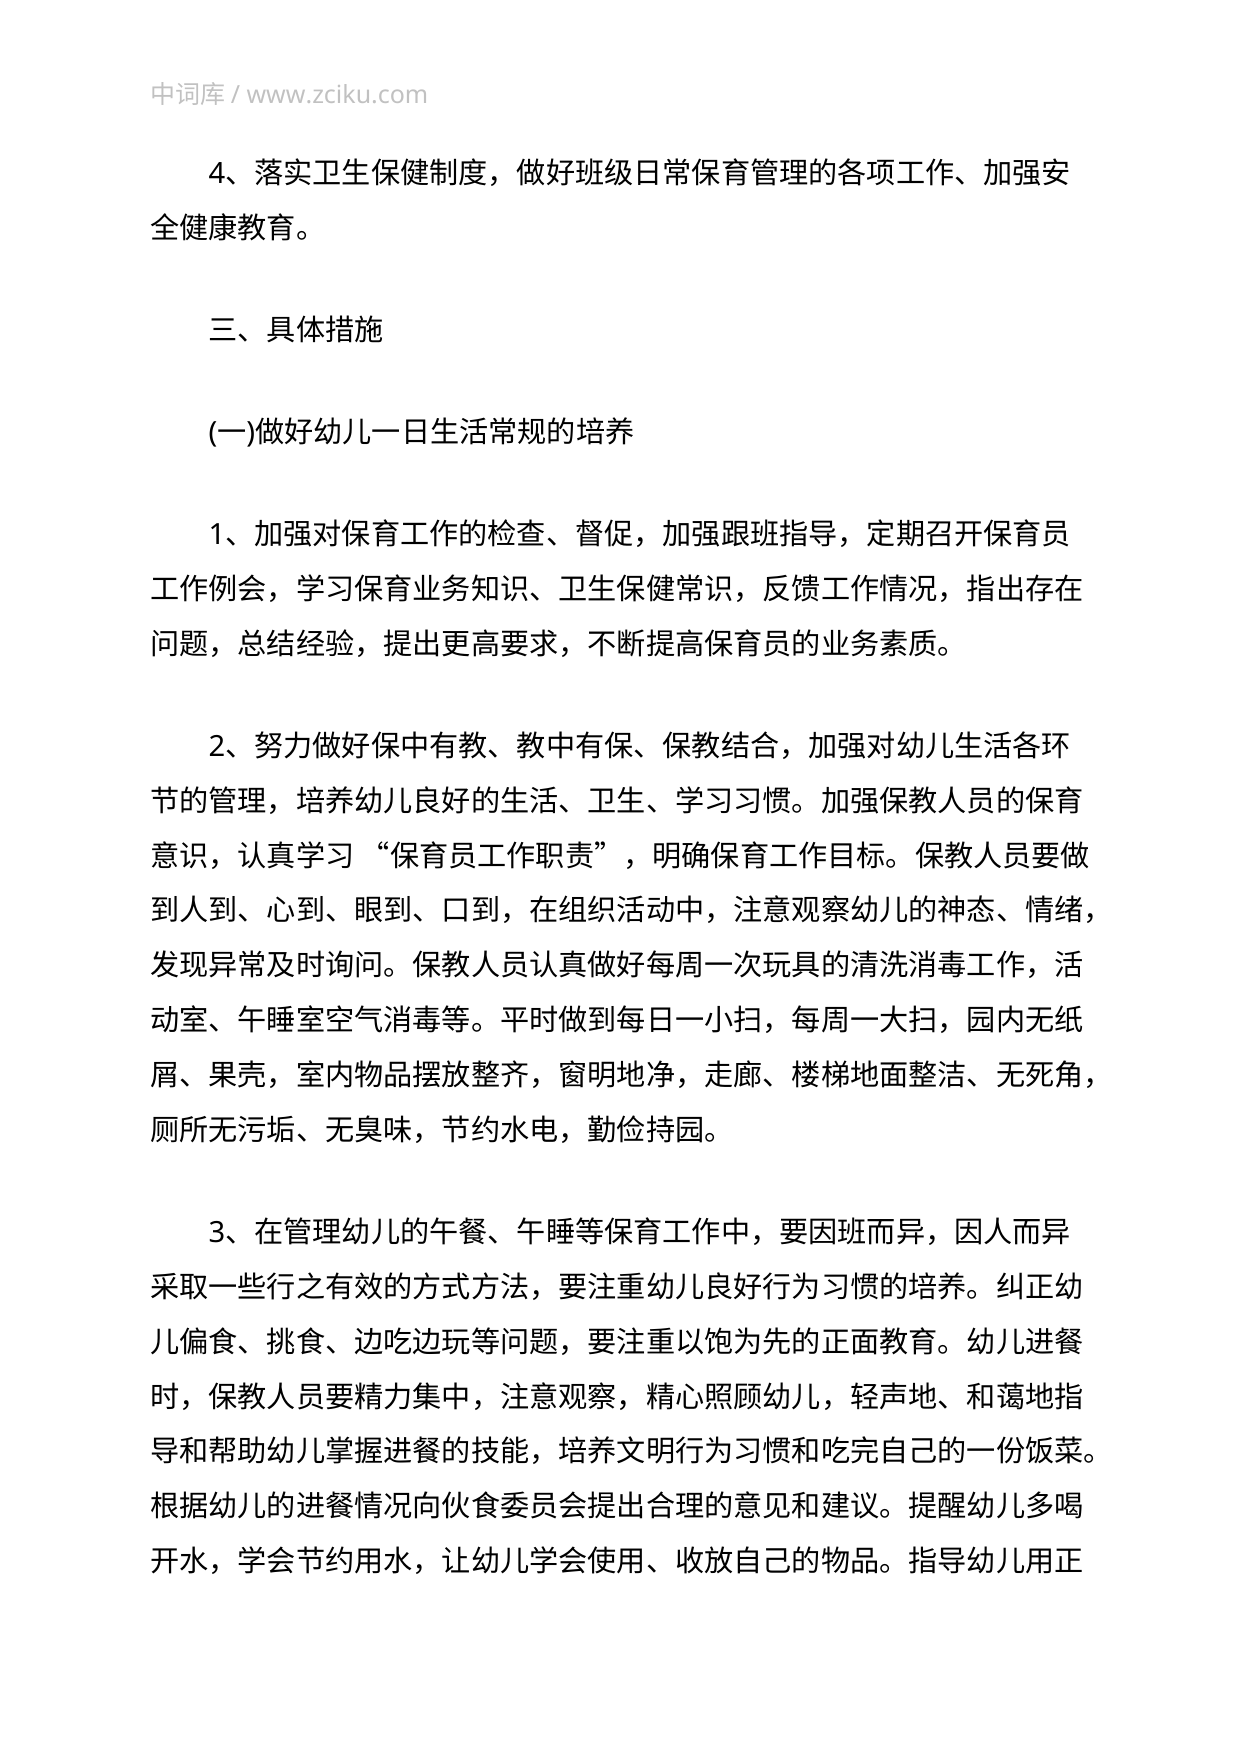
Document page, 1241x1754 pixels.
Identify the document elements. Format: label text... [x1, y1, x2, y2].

text 4、落实卫生保健制度，做好班级日常保育管理的各项工作、加强安全健康教育。 [150, 150, 1090, 247]
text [150, 1208, 1090, 1580]
text 2、努力做好保中有教、教中有保、保教结合，加强对幼儿生活各环节的管理，培养幼儿良好的生活、卫生、学习习惯。加强保教人员的保育意识，认真学习 “保育员工作职责”，明确保育工作目标。保教人员要做到人到、心到、眼到、口到，在组织活动中，注意观察幼儿的神态、情绪，发现异常及时询问。保教人员认真做好每周一次玩具的清洗消毒工作，活动室、午睡室空气消毒等。平时做到每日一小扫，每周一大扫，园内无纸屑、果壳，室内物品摆放整齐，窗明地净，走廊、楼梯地面整洁、无死角，厕所无污垢、无臭味，节约水电，勤俭持园。 [150, 722, 1090, 1149]
text 1、加强对保育工作的检查、督促，加强跟班指导，定期召开保育员工作例会，学习保育业务知识、卫生保健常识，反馈工作情况，指出存在问题，总结经验，提出更高要求，不断提高保育员的业务素质。 [150, 511, 1090, 663]
text 三、具体措施 [150, 307, 1090, 349]
text (一)做好幼儿一日生活常规的培养 [150, 408, 1090, 451]
